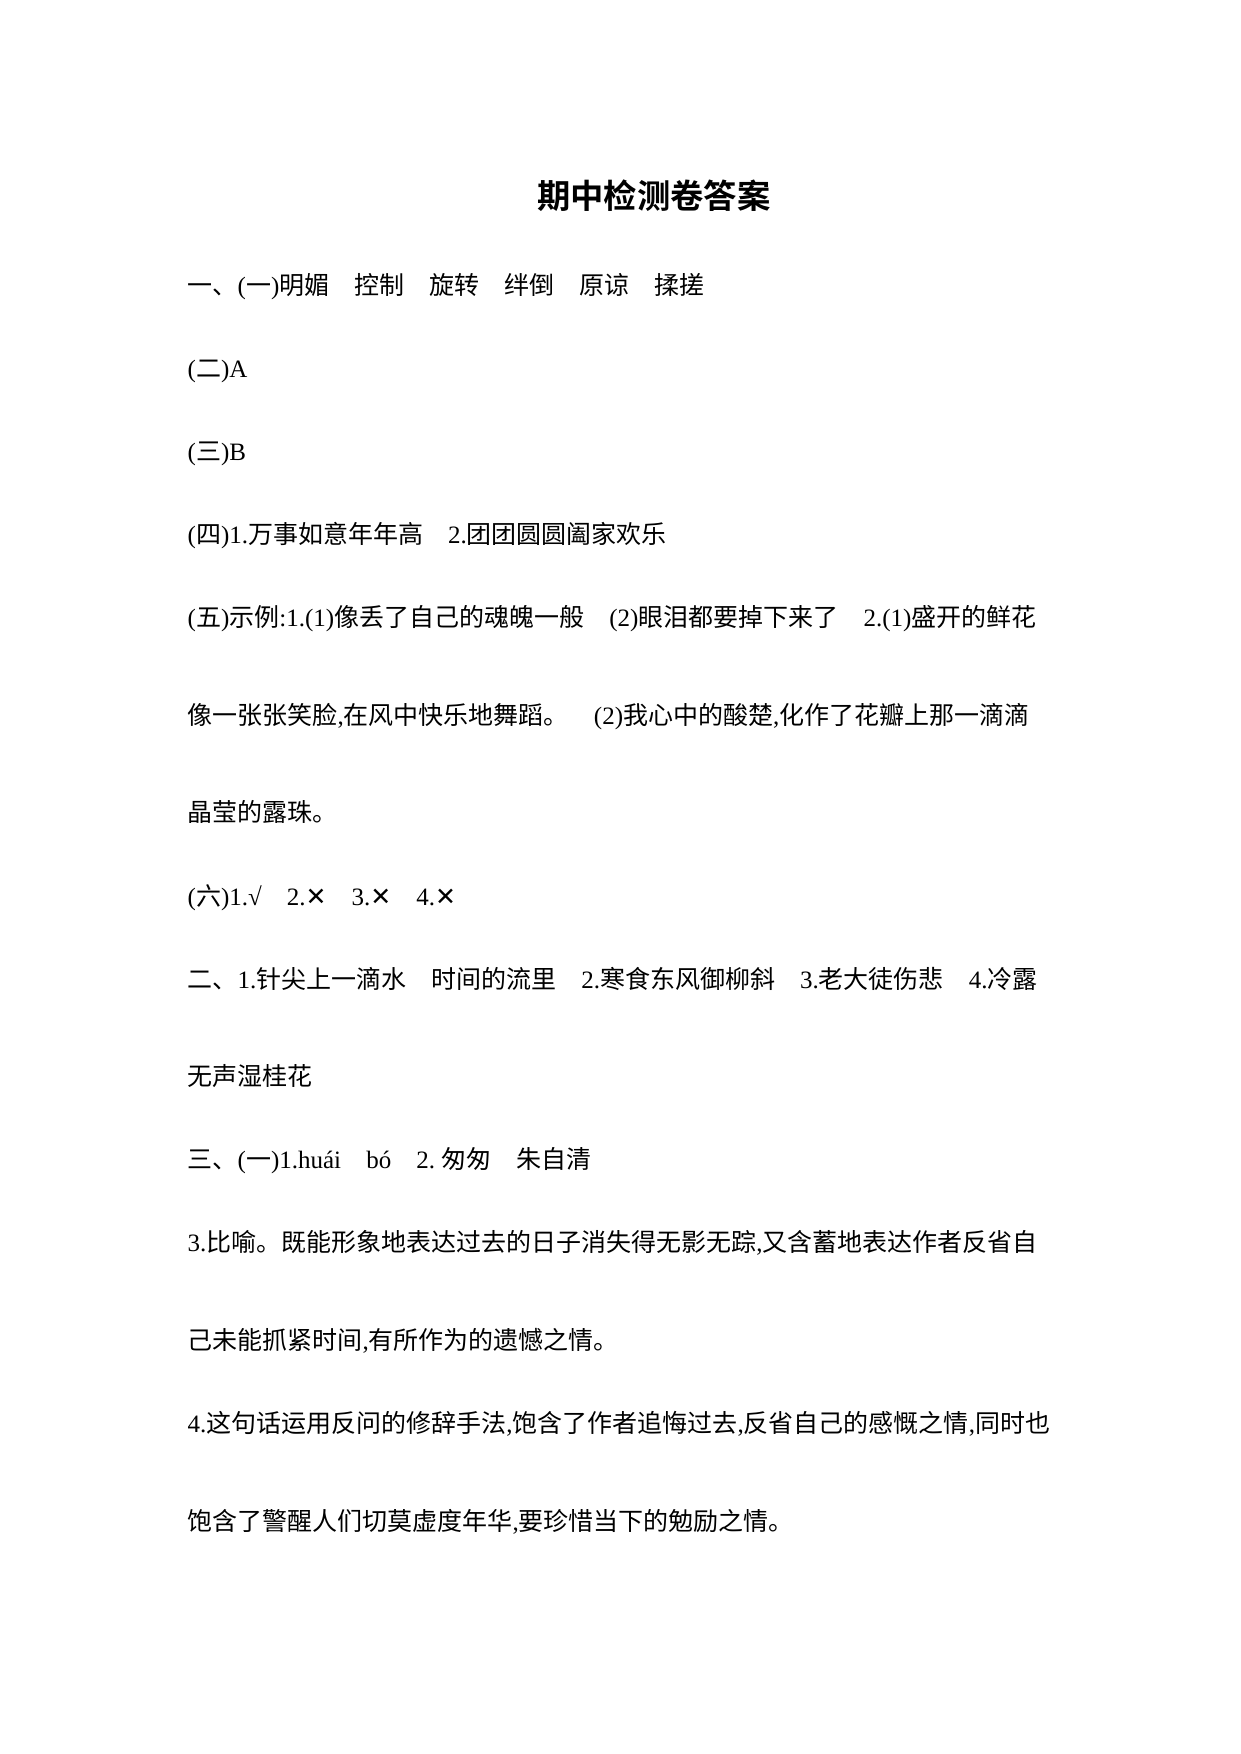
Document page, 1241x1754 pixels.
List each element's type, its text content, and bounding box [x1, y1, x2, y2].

text 三、(一)1.huái bó 2. 匆匆 朱自清 [187, 1125, 1053, 1190]
text 二、1.针尖上一滴水 时间的流里 2.寒食东风御柳斜 3.老大徒伤悲 4.冷露无声湿桂花 [187, 945, 1053, 1107]
text 3.比喻。既能形象地表达过去的日子消失得无影无踪,又含蓄地表达作者反省自己未能抓紧时间,有所作为的遗憾之情。 [187, 1208, 1053, 1371]
text (三)B [187, 417, 1053, 482]
text 期中检测卷答案 [187, 162, 1053, 227]
text 4.这句话运用反问的修辞手法,饱含了作者追悔过去,反省自己的感慨之情,同时也饱含了警醒人们切莫虚度年华,要珍惜当下的勉励之情。 [187, 1389, 1053, 1552]
text 一、(一)明媚 控制 旋转 绊倒 原谅 揉搓 [187, 251, 1053, 316]
text (五)示例:1.(1)像丢了自己的魂魄一般 (2)眼泪都要掉下来了 2.(1)盛开的鲜花像一张张笑脸,在风中快乐地舞蹈。 (2)我心中的酸楚,化作了花瓣上那一滴滴晶莹的露珠。 [187, 583, 1053, 843]
text (四)1.万事如意年年高 2.团团圆圆阖家欢乐 [187, 500, 1053, 565]
text (六)1.√ 2.✕ 3.✕ 4.✕ [187, 862, 1053, 927]
text (二)A [187, 334, 1053, 399]
